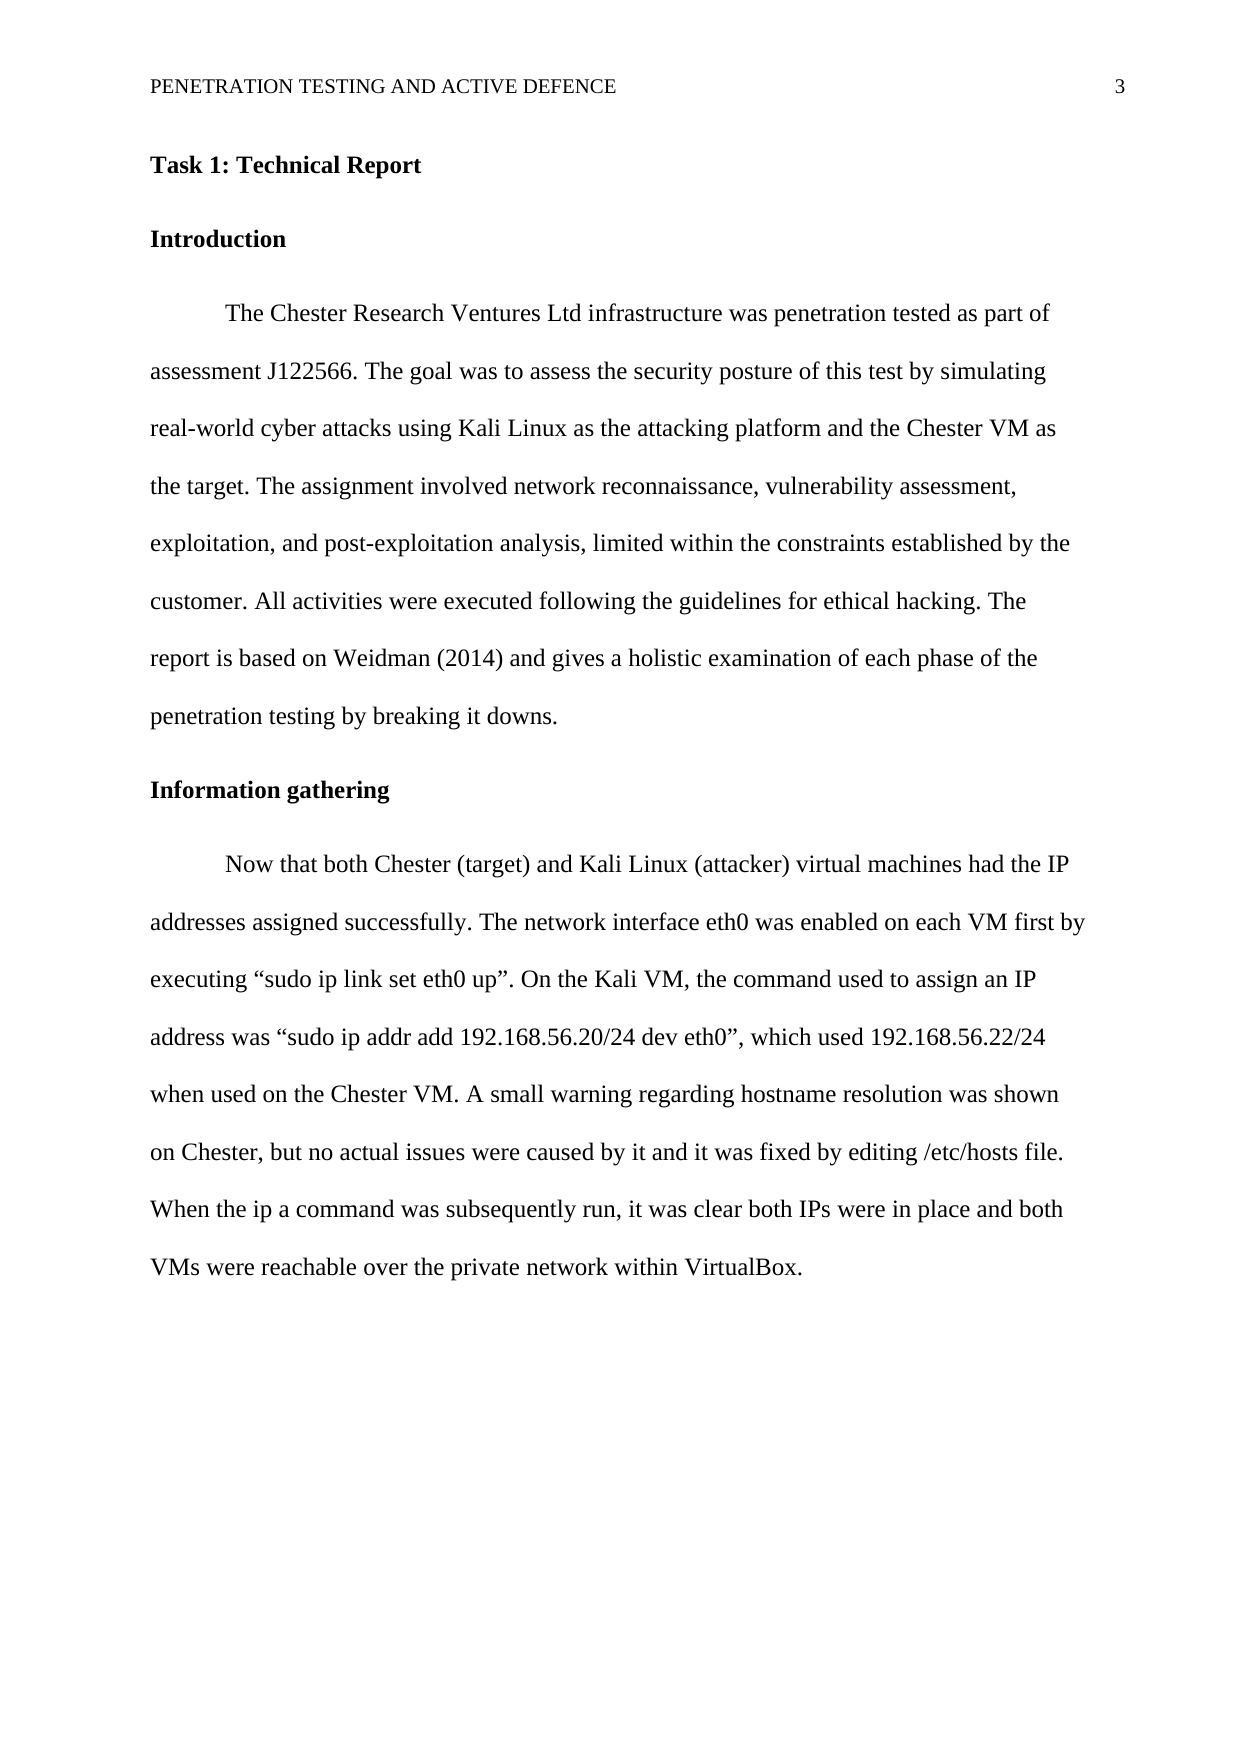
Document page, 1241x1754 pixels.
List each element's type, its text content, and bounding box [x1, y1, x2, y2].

subtitle Introduction [150, 224, 1090, 253]
text Now that both Chester (target) and Kali Linux (attacker) virtual machines had the IP addresses assigned successfully. The network interface eth0 was enabled on each VM first by executing “sudo ip link set eth0 up”. On the Kali VM, the command used to assign an IP address was “sudo ip addr add 192.168.56.20/24 dev eth0”, which used 192.168.56.22/24 when used on the Chester VM. A small warning regarding hostname resolution was shown on Chester, but no actual issues were caused by it and it was fixed by editing /etc/hosts file. When the ip a command was subsequently run, it was clear both IPs were in place and both VMs were reachable over the private network within VirtualBox. [150, 849, 1090, 1280]
text The Chester Research Ventures Ltd infrastructure was penetration tested as part of assessment J122566. The goal was to assess the security posture of this test by simulating real-world cyber attacks using Kali Linux as the attacking platform and the Chester VM as the target. The assignment involved network reconnaissance, vulnerability assessment, exploitation, and post-exploitation analysis, limited within the constraints established by the customer. All activities were executed following the guidelines for ethical hacking. The report is based on Weidman (2014) and gives a holistic examination of each phase of the penetration testing by breaking it downs. [150, 298, 1090, 729]
subtitle Information gathering [150, 775, 1090, 804]
subtitle Task 1: Technical Report [150, 150, 1090, 179]
